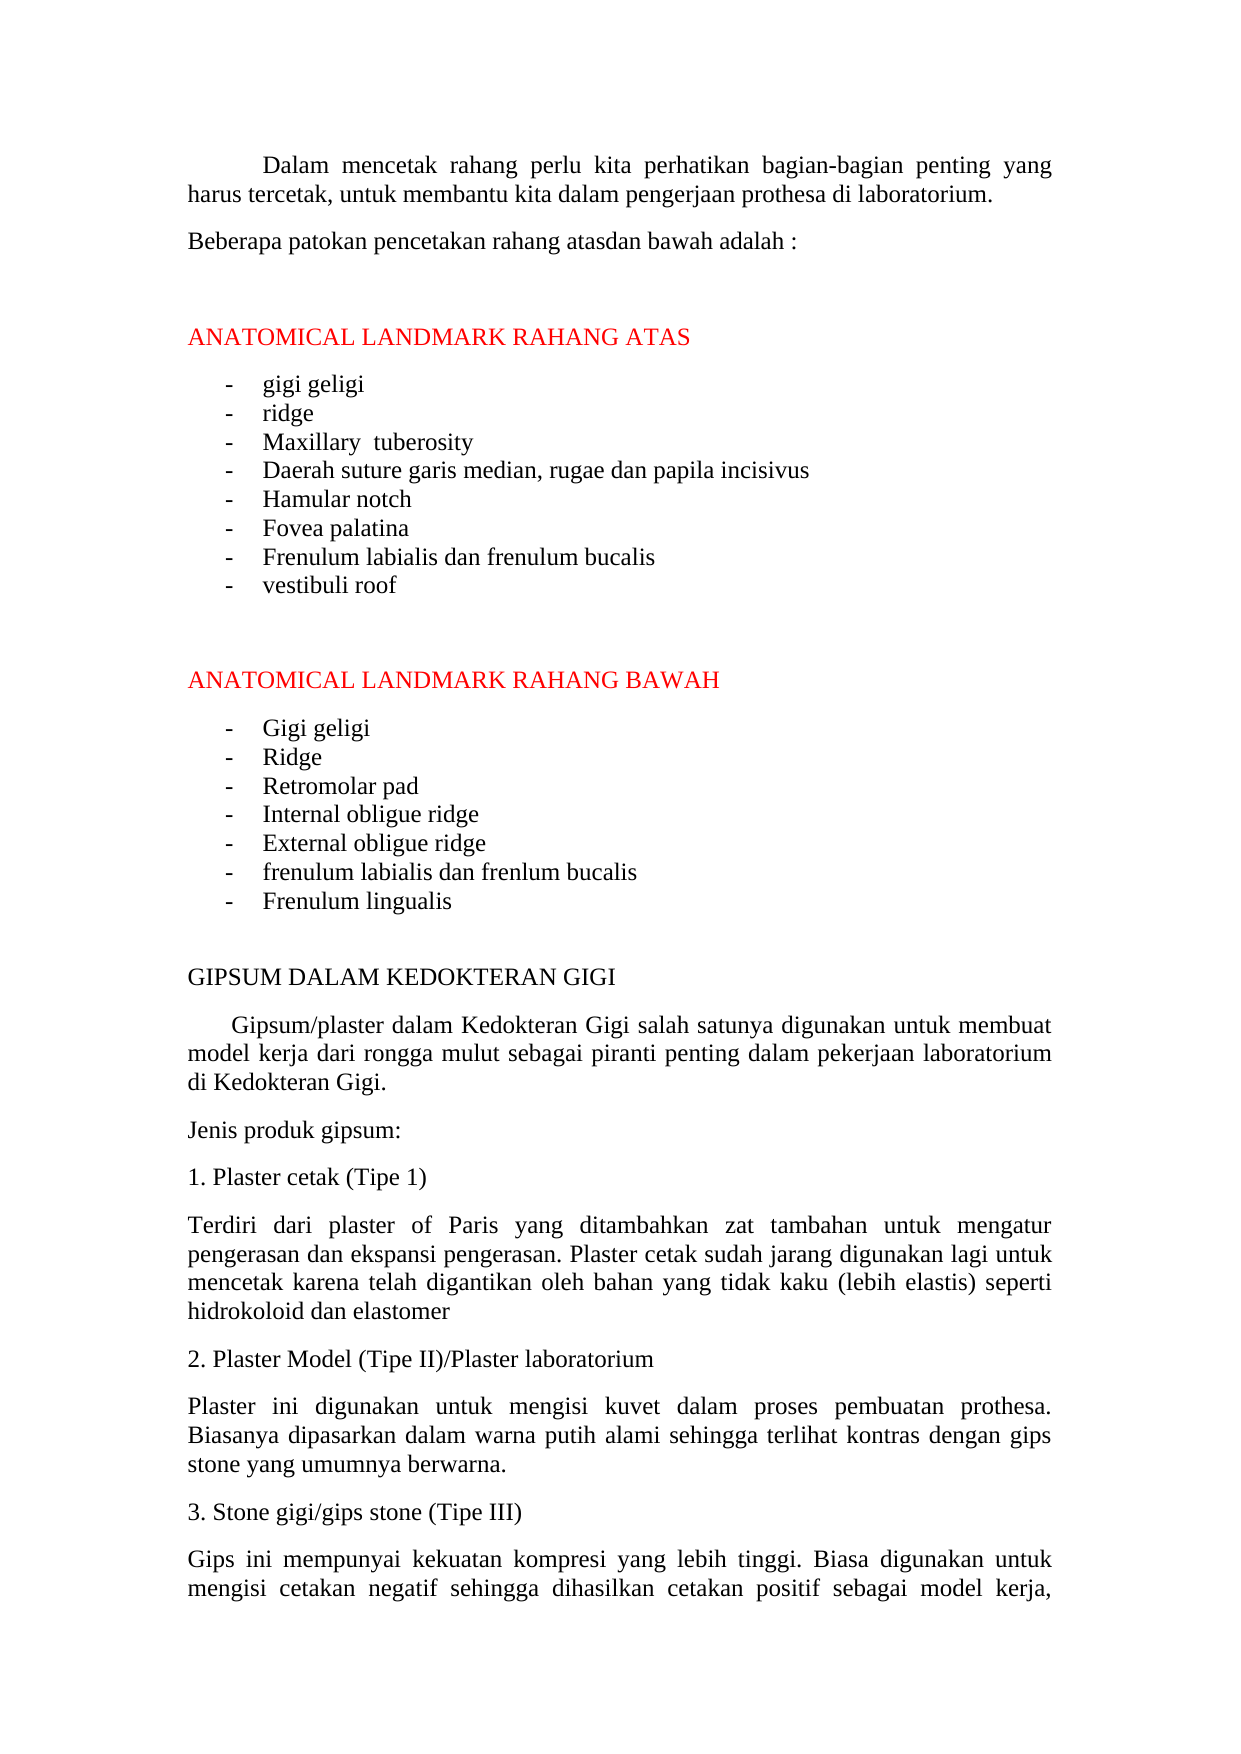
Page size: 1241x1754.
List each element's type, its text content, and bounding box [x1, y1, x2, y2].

list Hamular notch [225, 484, 1053, 513]
text Jenis produk gipsum: [187, 1115, 1053, 1143]
text Beberapa patokan pencetakan rahang atasdan bawah adalah : [187, 226, 1053, 255]
list Daerah suture garis median, rugae dan papila incisivus [225, 455, 1053, 484]
list ridge [225, 398, 1053, 427]
text Terdiri dari plaster of Paris yang ditambahkan zat tambahan untuk mengatur pengerasan dan ekspansi pengerasan. Plaster cetak sudah jarang digunakan lagi untuk mencetak karena telah digantikan oleh bahan yang tidak kaku (lebih elastis) seperti hidrokoloid dan elastomer [187, 1210, 1053, 1325]
text 3. Stone gigi/gips stone (Tipe III) [187, 1497, 1053, 1525]
list Frenulum lingualis [225, 886, 1053, 914]
list Internal obligue ridge [225, 799, 1053, 828]
list External obligue ridge [225, 828, 1053, 857]
text GIPSUM DALAM KEDOKTERAN GIGI [187, 962, 1053, 991]
text Gipsum/plaster dalam Kedokteran Gigi salah satunya digunakan untuk membuat model kerja dari rongga mulut sebagai piranti penting dalam pekerjaan laboratorium di Kedokteran Gigi. [187, 1010, 1053, 1096]
list Gigi geligi [225, 713, 1053, 742]
list Frenulum labialis dan frenulum bucalis [225, 542, 1053, 570]
list Retromolar pad [225, 771, 1053, 799]
text Dalam mencetak rahang perlu kita perhatikan bagian-bagian penting yang harus tercetak, untuk membantu kita dalam pengerjaan prothesa di laboratorium. [187, 150, 1053, 207]
text ANATOMICAL LANDMARK RAHANG BAWAH [187, 666, 1053, 694]
list Maxillary tuberosity [225, 427, 1053, 455]
list Fovea palatina [225, 513, 1053, 542]
list vestibuli roof [225, 570, 1053, 599]
text Plaster ini digunakan untuk mengisi kuvet dalam proses pembuatan prothesa. Biasanya dipasarkan dalam warna putih alami sehingga terlihat kontras dengan gips stone yang umumnya berwarna. [187, 1391, 1053, 1478]
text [187, 1544, 1053, 1602]
text 2. Plaster Model (Tipe II)/Plaster laboratorium [187, 1344, 1053, 1373]
text ANATOMICAL LANDMARK RAHANG ATAS [187, 322, 1053, 350]
list Ridge [225, 742, 1053, 771]
list gigi geligi [225, 369, 1053, 398]
text 1. Plaster cetak (Tipe 1) [187, 1162, 1053, 1191]
list frenulum labialis dan frenlum bucalis [225, 857, 1053, 886]
